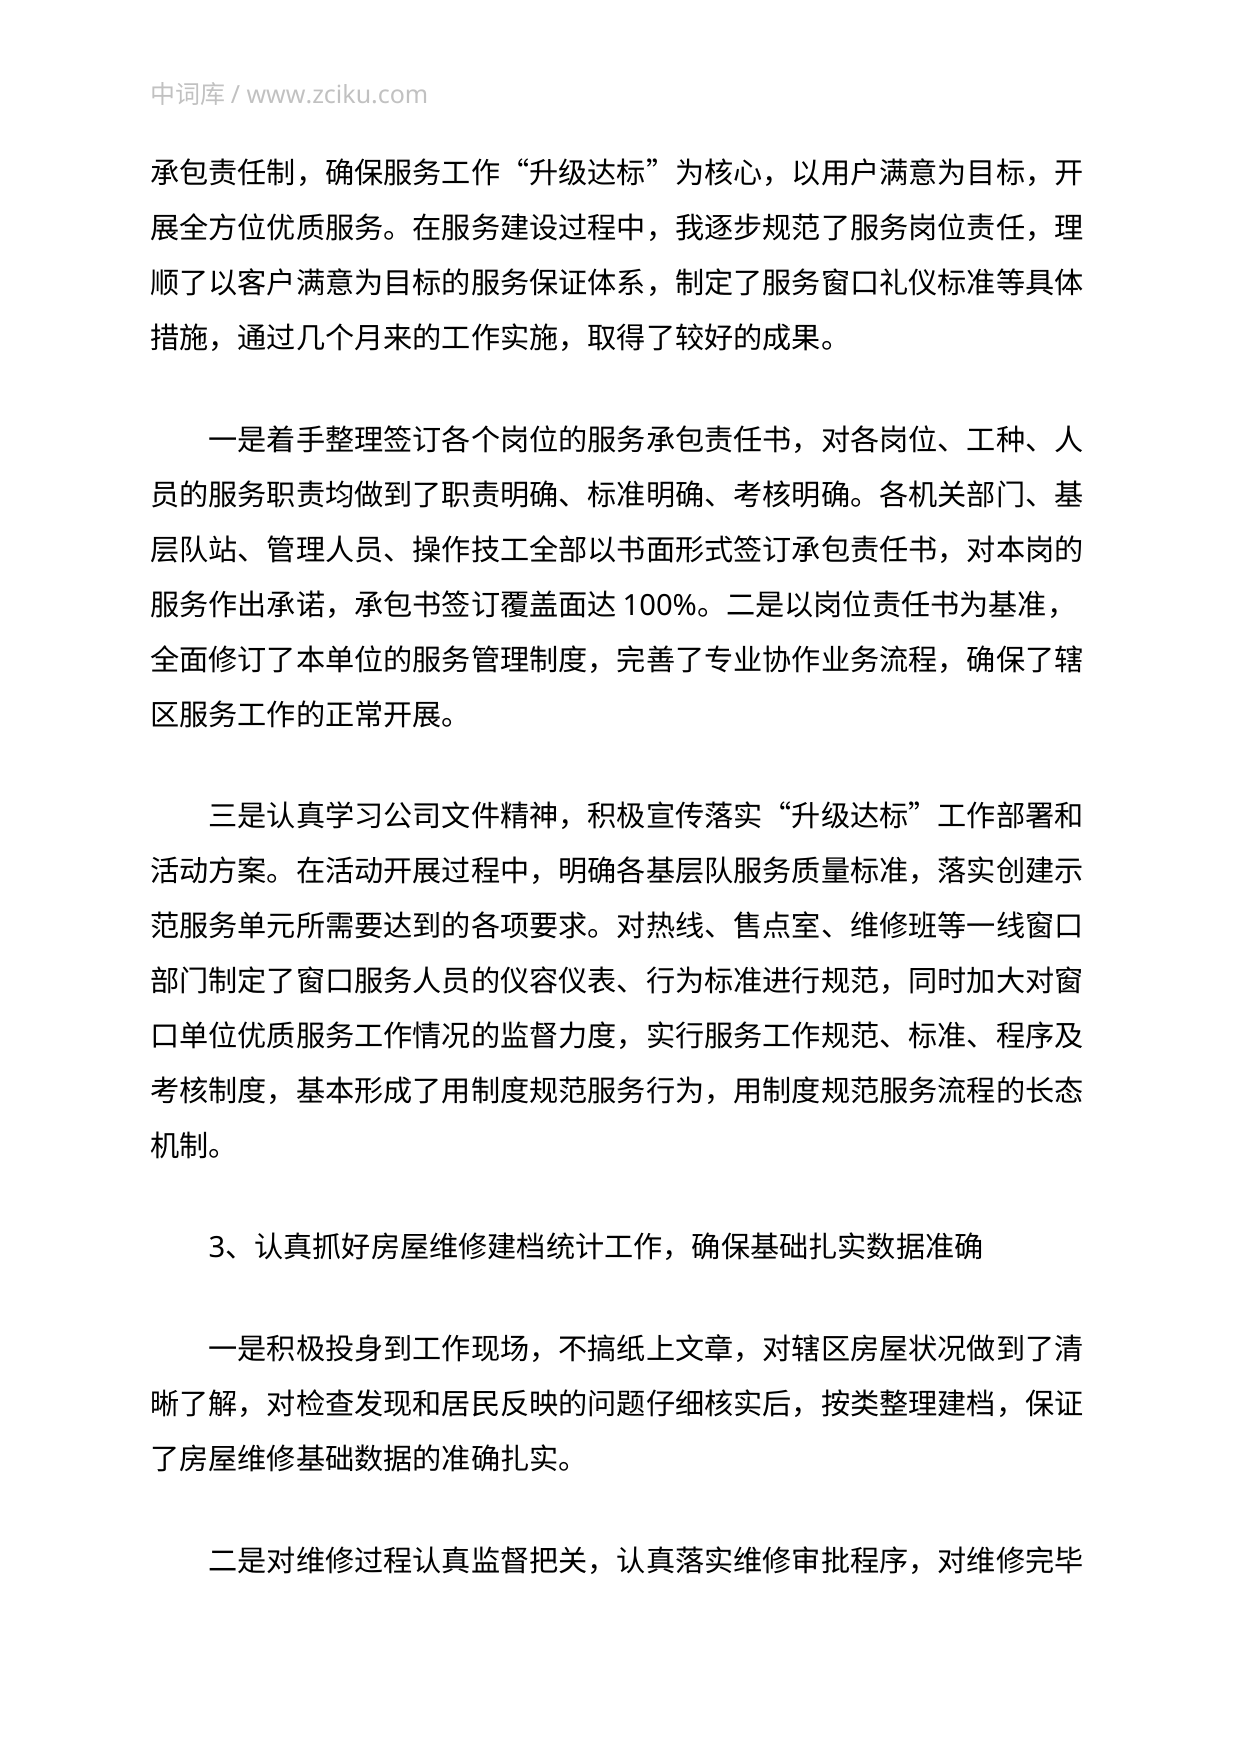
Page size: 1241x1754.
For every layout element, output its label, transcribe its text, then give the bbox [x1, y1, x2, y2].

text 三是认真学习公司文件精神，积极宣传落实“升级达标”工作部署和活动方案。在活动开展过程中，明确各基层队服务质量标准，落实创建示范服务单元所需要达到的各项要求。对热线、售点室、维修班等一线窗口部门制定了窗口服务人员的仪容仪表、行为标准进行规范，同时加大对窗口单位优质服务工作情况的监督力度，实行服务工作规范、标准、程序及考核制度，基本形成了用制度规范服务行为，用制度规范服务流程的长态机制。 [150, 793, 1090, 1164]
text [150, 150, 1090, 357]
text 一是积极投身到工作现场，不搞纸上文章，对辖区房屋状况做到了清晰了解，对检查发现和居民反映的问题仔细核实后，按类整理建档，保证了房屋维修基础数据的准确扎实。 [150, 1326, 1090, 1478]
text 一是着手整理签订各个岗位的服务承包责任书，对各岗位、工种、人员的服务职责均做到了职责明确、标准明确、考核明确。各机关部门、基层队站、管理人员、操作技工全部以书面形式签订承包责任书，对本岗的服务作出承诺，承包书签订覆盖面达100%。二是以岗位责任书为基准，全面修订了本单位的服务管理制度，完善了专业协作业务流程，确保了辖区服务工作的正常开展。 [150, 416, 1090, 733]
text 3、认真抓好房屋维修建档统计工作，确保基础扎实数据准确 [150, 1224, 1090, 1266]
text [150, 1537, 1090, 1580]
